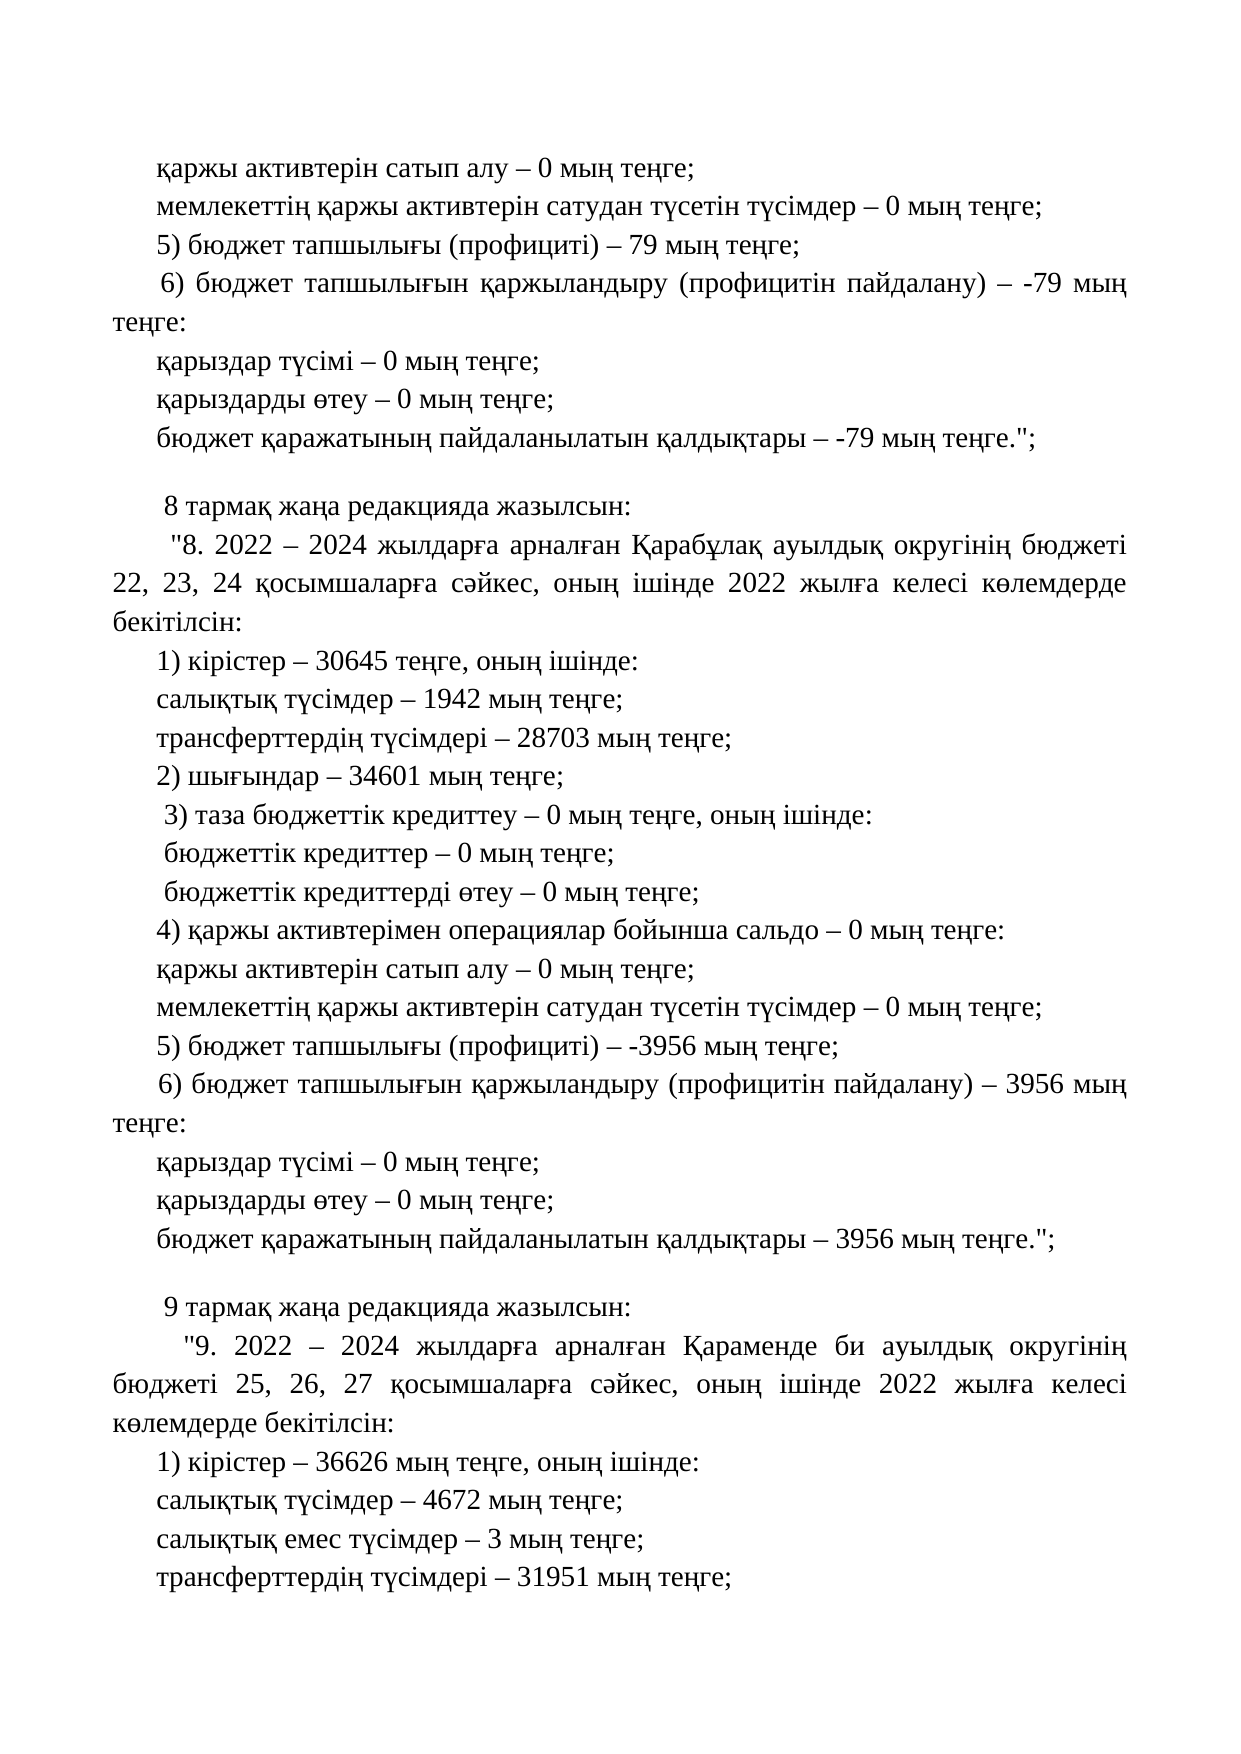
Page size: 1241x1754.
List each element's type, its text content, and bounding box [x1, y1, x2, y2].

text қарыздар түсімі – 0 мың теңге; [112, 343, 1128, 376]
text мемлекеттің қаржы активтерін сатудан түсетін түсімдер – 0 мың теңге; [112, 989, 1128, 1023]
text бюджеттік кредиттерді өтеу – 0 мың теңге; [112, 874, 1128, 907]
text "9. 2022 – 2024 жылдарға арналған Қараменде би ауылдық округінің бюджеті 25, 26, 27 қосымшаларға сәйкес, оның ішінде 2022 жылға келесі көлемдерде бекітілсін: [112, 1328, 1128, 1439]
text бюджеттік кредиттер – 0 мың теңге; [112, 835, 1128, 869]
text қарыздарды өтеу – 0 мың теңге; [112, 1182, 1128, 1216]
text бюджет қаражатының пайдаланылатын қалдықтары – -79 мың теңге."; [112, 420, 1128, 453]
text трансферттердің түсімдері – 31951 мың теңге; [112, 1559, 1128, 1593]
text мемлекеттің қаржы активтерін сатудан түсетін түсімдер – 0 мың теңге; [112, 188, 1128, 222]
text 5) бюджет тапшылығы (профициті) – -3956 мың теңге; [112, 1028, 1128, 1062]
text қарыздарды өтеу – 0 мың теңге; [112, 381, 1128, 415]
text "8. 2022 – 2024 жылдарға арналған Қарабұлақ ауылдық округінің бюджеті 22, 23, 24 қосымшаларға сәйкес, оның ішінде 2022 жылға келесі көлемдерде бекітілсін: [112, 527, 1128, 638]
text салықтық түсімдер – 1942 мың теңге; [112, 681, 1128, 715]
text 9 тармақ жаңа редакцияда жазылсын: [112, 1289, 1128, 1323]
text 2) шығындар – 34601 мың теңге; [112, 758, 1128, 792]
text бюджет қаражатының пайдаланылатын қалдықтары – 3956 мың теңге."; [112, 1221, 1128, 1254]
text салықтық түсімдер – 4672 мың теңге; [112, 1482, 1128, 1516]
text 3) таза бюджеттік кредиттеу – 0 мың теңге, оның ішінде: [112, 797, 1128, 830]
text қарыздар түсімі – 0 мың теңге; [112, 1144, 1128, 1177]
text трансферттердің түсімдері – 28703 мың теңге; [112, 720, 1128, 753]
text 1) кірістер – 30645 теңге, оның ішінде: [112, 643, 1128, 676]
text 5) бюджет тапшылығы (профициті) – 79 мың теңге; [112, 227, 1128, 261]
text 6) бюджет тапшылығын қаржыландыру (профицитін пайдалану) – -79 мың теңге: [112, 266, 1128, 338]
text 1) кірістер – 36626 мың теңге, оның ішінде: [112, 1444, 1128, 1477]
text 8 тармақ жаңа редакцияда жазылсын: [112, 488, 1128, 522]
text 6) бюджет тапшылығын қаржыландыру (профицитін пайдалану) – 3956 мың теңге: [112, 1067, 1128, 1139]
text 4) қаржы активтерімен операциялар бойынша сальдо – 0 мың теңге: [112, 912, 1128, 946]
text қаржы активтерін сатып алу – 0 мың теңге; [112, 150, 1128, 183]
text қаржы активтерін сатып алу – 0 мың теңге; [112, 951, 1128, 984]
text салықтық емес түсімдер – 3 мың теңге; [112, 1521, 1128, 1554]
